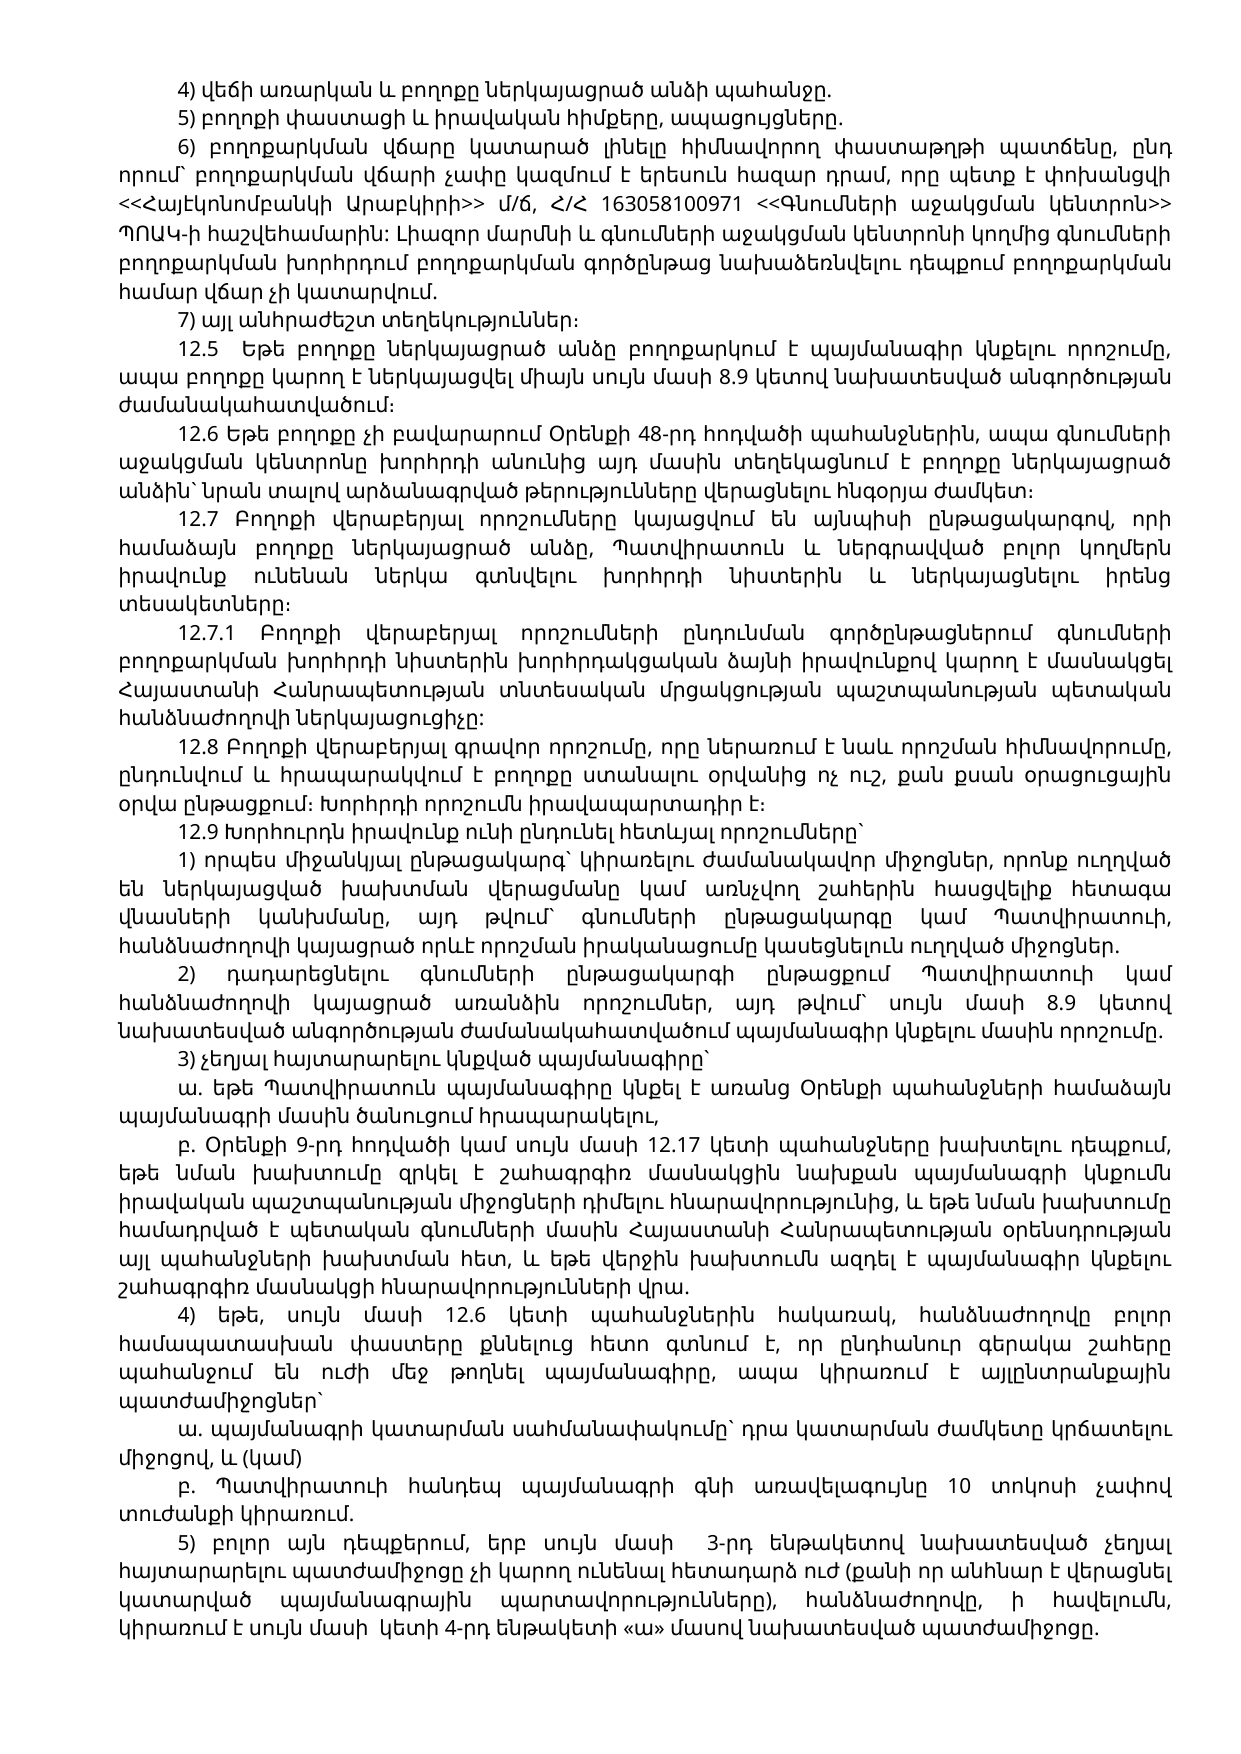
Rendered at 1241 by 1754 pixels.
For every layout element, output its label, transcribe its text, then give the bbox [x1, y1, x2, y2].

text 3) չեղյալ հայտարարելու կնքված պայմանագիրը` [118, 1044, 1172, 1073]
text բ. Օրենքի 9-րդ հոդվածի կամ սույն մասի 12.17 կետի պահանջները խախտելու դեպքում, եթե նման խախտումը զրկել է շահագրգիռ մասնակցին նախքան պայմանագրի կնքումն իրավական պաշտպանության միջոցների դիմելու հնարավորությունից, և եթե նման խախտումը համադրված է պետական գնումների մասին Հայաստանի Հանրապետության օրենսդրության այլ պահանջների խախտման հետ, և եթե վերջին խախտումն ազդել է պայմանագիր կնքելու շահագրգիռ մասնակցի հնարավորությունների վրա. [118, 1130, 1172, 1301]
text 12.8 Բողոքի վերաբերյալ գրավոր որոշումը, որը ներառում է նաև որոշման հիմնավորումը, ընդունվում և հրապարակվում է բողոքը ստանալու օրվանից ոչ ուշ, քան քսան օրացուցային օրվա ընթացքում։ Խորհրդի որոշումն իրավապարտադիր է։ [118, 732, 1172, 817]
text 12.6 Եթե բողոքը չի բավարարում Օրենքի 48-րդ հոդվածի պահանջներին, ապա գնումների աջակցման կենտրոնը խորհրդի անունից այդ մասին տեղեկացնում է բողոքը ներկայացրած անձին` նրան տալով արձանագրված թերությունները վերացնելու հնգօրյա ժամկետ։ [118, 419, 1172, 504]
text 4) վեճի առարկան և բողոքը ներկայացրած անձի պահանջը. [118, 75, 1172, 103]
text ա. եթե Պատվիրատուն պայմանագիրը կնքել է առանց Օրենքի պահանջների համաձայն պայմանագրի մասին ծանուցում հրապարակելու, [118, 1073, 1172, 1130]
text 12.7.1 Բողոքի վերաբերյալ որոշումների ընդունման գործընթացներում գնումների բողոքարկման խորհրդի նիստերին խորհրդակցական ձայնի իրավունքով կարող է մասնակցել Հայաստանի Հանրապետության տնտեսական մրցակցության պաշտպանության պետական հանձնաժողովի ներկայացուցիչը: [118, 618, 1172, 732]
text 4) եթե, սույն մասի 12.6 կետի պահանջներին հակառակ, հանձնաժողովը բոլոր համապատասխան փաստերը քննելուց հետո գտնում է, որ ընդհանուր գերակա շահերը պահանջում են ուժի մեջ թողնել պայմանագիրը, ապա կիրառում է այլընտրանքային պատժամիջոցներ` [118, 1301, 1172, 1414]
text 5) բոլոր այն դեպքերում, երբ սույն մասի 3-րդ ենթակետով նախատեսված չեղյալ հայտարարելու պատժամիջոցը չի կարող ունենալ հետադարձ ուժ (քանի որ անհնար է վերացնել կատարված պայմանագրային պարտավորությունները), հանձնաժողովը, ի հավելումն, կիրառում է սույն մասի կետի 4-րդ ենթակետի «ա» մասով նախատեսված պատժամիջոցը. [118, 1528, 1172, 1642]
text 5) բողոքի փաստացի և իրավական հիմքերը, ապացույցները. [118, 103, 1172, 132]
text 12.9 Խորհուրդն իրավունք ունի ընդունել հետևյալ որոշումները` [118, 817, 1172, 846]
text բ. Պատվիրատուի հանդեպ պայմանագրի գնի առավելագույնը 10 տոկոսի չափով տուժանքի կիրառում. [118, 1471, 1172, 1528]
text 2) դադարեցնելու գնումների ընթացակարգի ընթացքում Պատվիրատուի կամ հանձնաժողովի կայացրած առանձին որոշումներ, այդ թվում` սույն մասի 8.9 կետով նախատեսված անգործության ժամանակահատվածում պայմանագիր կնքելու մասին որոշումը. [118, 959, 1172, 1044]
text 12.7 Բողոքի վերաբերյալ որոշումները կայացվում են այնպիսի ընթացակարգով, որի համաձայն բողոքը ներկայացրած անձը, Պատվիրատուն և ներգրավված բոլոր կողմերն իրավունք ունենան ներկա գտնվելու խորհրդի նիստերին և ներկայացնելու իրենց տեսակետները։ [118, 504, 1172, 618]
text 1) որպես միջանկյալ ընթացակարգ` կիրառելու ժամանակավոր միջոցներ, որոնք ուղղված են ներկայացված խախտման վերացմանը կամ առնչվող շահերին հասցվելիք հետագա վնասների կանխմանը, այդ թվում` գնումների ընթացակարգը կամ Պատվիրատուի, հանձնաժողովի կայացրած որևէ որոշման իրականացումը կասեցնելուն ուղղված միջոցներ. [118, 846, 1172, 959]
text 6) բողոքարկման վճարը կատարած լինելը հիմնավորող փաստաթղթի պատճենը, ընդ որում` բողոքարկման վճարի չափը կազմում է երեսուն հազար դրամ, որը պետք է փոխանցվի <<Հայէկոնոմբանկի Արաբկիրի>> մ/ճ, Հ/Հ 163058100971 <<Գնումների աջակցման կենտրոն>> ՊՈԱԿ-ի հաշվեհամարին: Լիազոր մարմնի և գնումների աջակցման կենտրոնի կողմից գնումների բողոքարկման խորհրդում բողոքարկման գործընթաց նախաձեռնվելու դեպքում բողոքարկման համար վճար չի կատարվում. [118, 132, 1172, 305]
text 7) այլ անհրաժեշտ տեղեկություններ։ [118, 305, 1172, 334]
text ա. պայմանագրի կատարման սահմանափակումը` դրա կատարման ժամկետը կրճատելու միջոցով, և (կամ) [118, 1414, 1172, 1471]
text 12.5 Եթե բողոքը ներկայացրած անձը բողոքարկում է պայմանագիր կնքելու որոշումը, ապա բողոքը կարող է ներկայացվել միայն սույն մասի 8.9 կետով նախատեսված անգործության ժամանակահատվածում։ [118, 334, 1172, 419]
